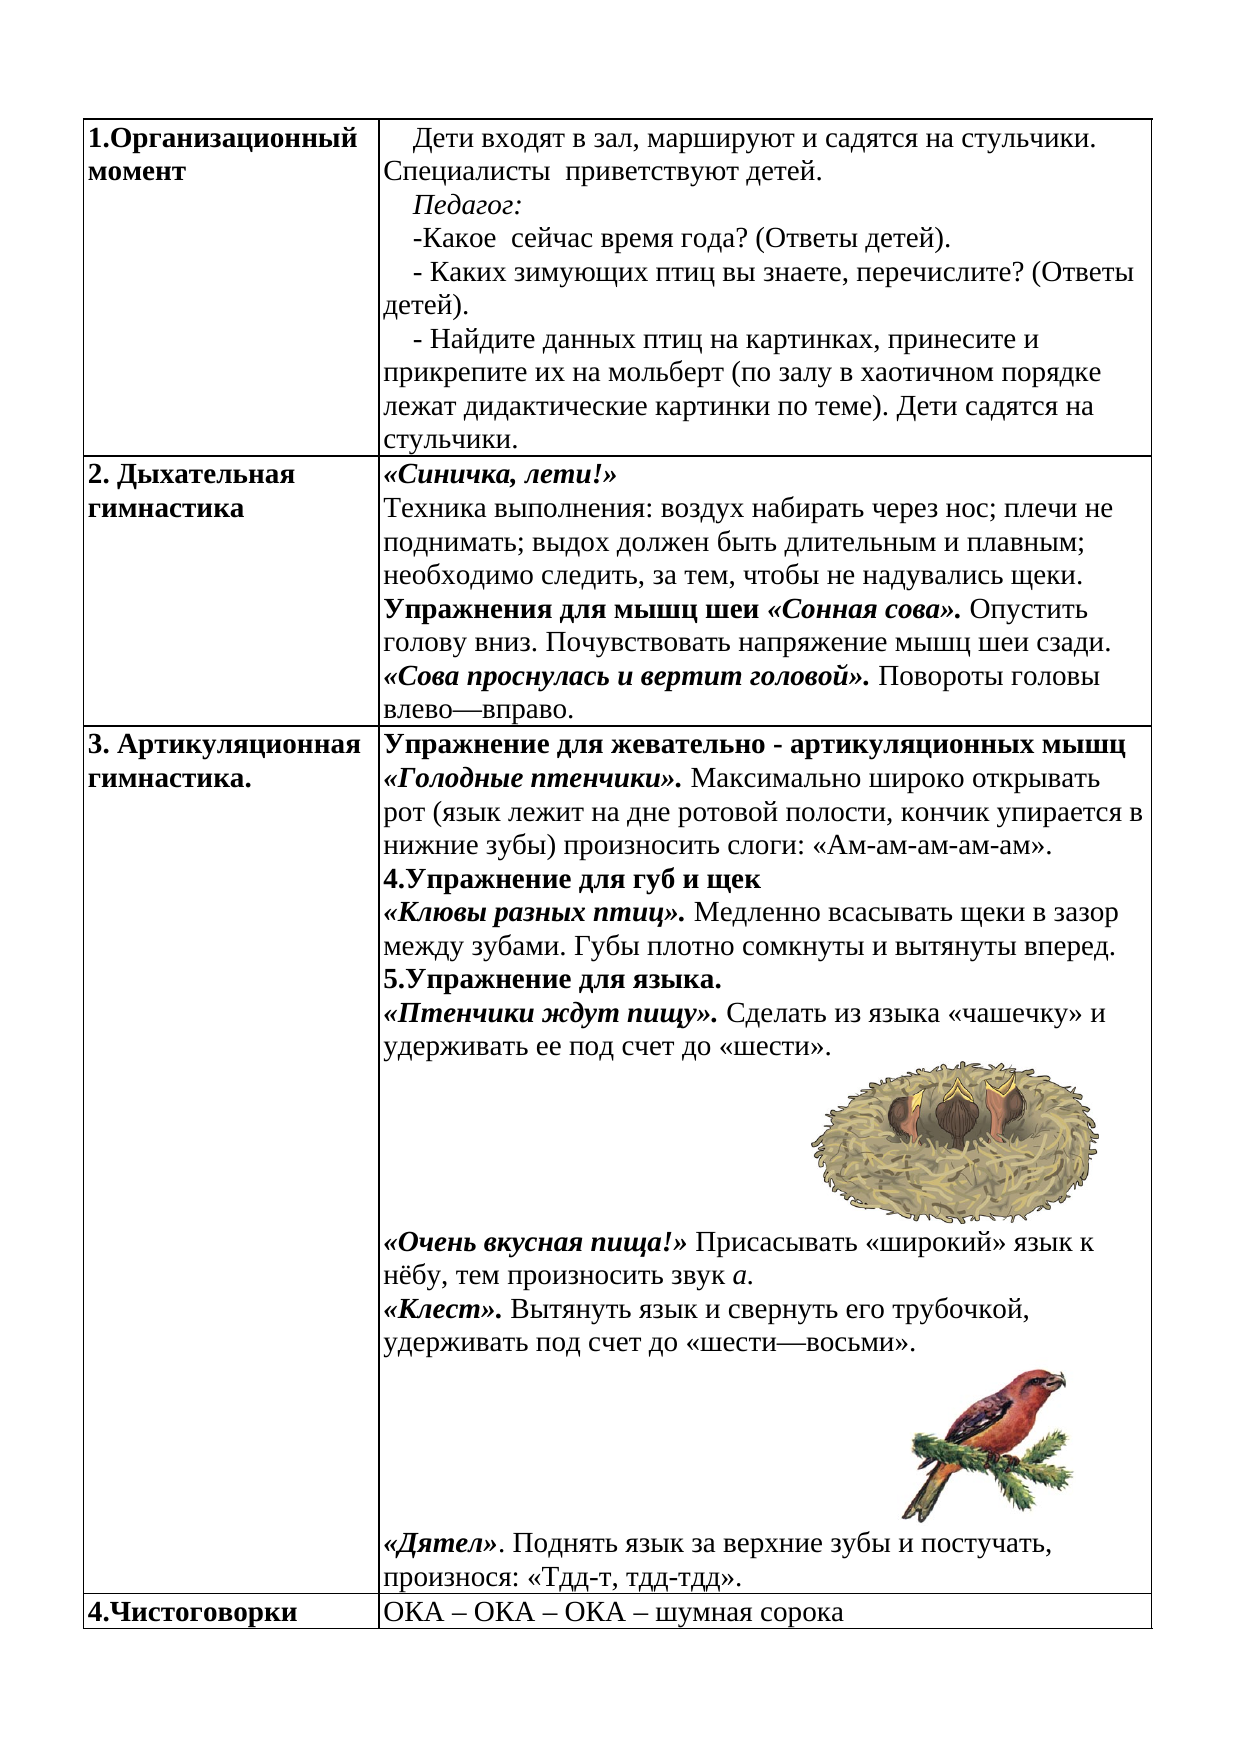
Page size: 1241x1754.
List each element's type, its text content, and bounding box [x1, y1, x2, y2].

table_cell 2. Дыхательная гимнастика [84, 457, 378, 725]
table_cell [380, 1594, 1151, 1628]
picture [811, 1061, 1099, 1224]
table_cell «Синичка, лети!» Техника выполнения: воздух набирать через нос; плечи не поднимать; выдох должен быть длительным и плавным; необходимо следить, за тем, чтобы не надувались щеки. Упражнения для мышц шеи «Сонная сова». Опустить голову вниз. Почувствовать напряжение мышц шеи сзади. «Сова проснулась и вертит головой». Повороты головы влево—вправо. [380, 457, 1151, 725]
picture [897, 1357, 1076, 1526]
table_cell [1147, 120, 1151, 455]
table_cell 3. Артикуляционная гимнастика. [84, 727, 378, 1593]
table_cell Упражнение для жевательно - артикуляционных мышц «Голодные птенчики». Максимально широко открывать рот (язык лежит на дне ротовой полости, кончик упирается в нижние зубы) произносить слоги: «Ам-ам-ам-ам-ам». 4.Упражнение для губ и щек «Клювы разных птиц». Медленно всасывать щеки в зазор между зубами. Губы плотно сомкнуты и вытянуты вперед. 5.Упражнение для языка. «Птенчики ждут пищу». Сделать из языка «чашечку» и удерживать ее под счет до «шести». «Очень вкусная пища!» Присасывать «широкий» язык к нёбу, тем произносить звук а. «Клест». Вытянуть язык и свернуть его трубочкой, удерживать под счет до «шести—восьми». «Дятел». Поднять язык за верхние зубы и постучать, произнося: «Тдд-т, тдд-тдд». [380, 727, 1151, 1593]
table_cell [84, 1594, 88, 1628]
table_cell 1.Организационный момент [84, 120, 378, 455]
